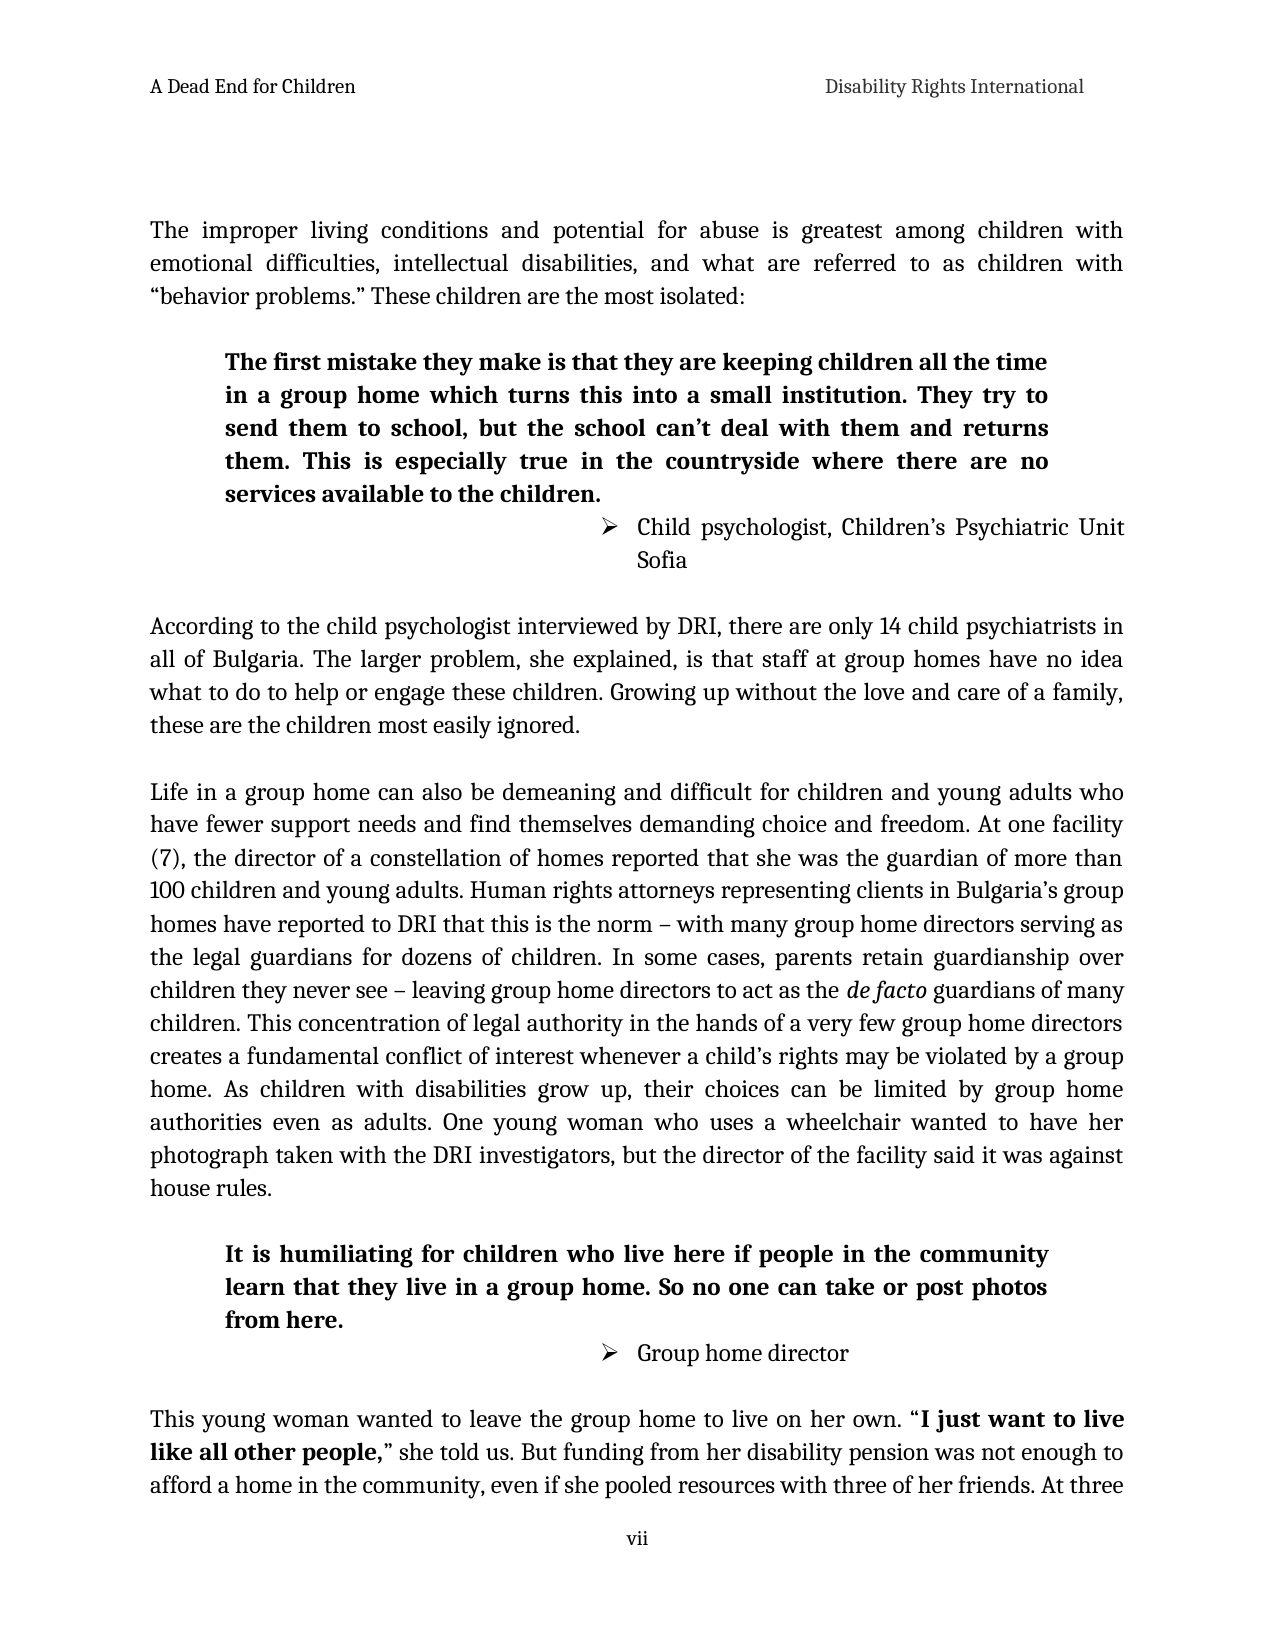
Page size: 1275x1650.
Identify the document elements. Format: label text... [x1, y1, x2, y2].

list Child psychologist, Children’s Psychiatric Unit Sofia [600, 513, 1125, 575]
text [150, 1405, 1125, 1499]
list Group home director [600, 1339, 1031, 1367]
text The improper living conditions and potential for abuse is greatest among children with emotional difficulties, intellectual disabilities, and what are referred to as children with “behavior problems.” These children are the most isolated: [150, 216, 1125, 311]
text It is humiliating for children who live here if people in the community learn that they live in a group home. So no one can take or post photos from here. [225, 1240, 1050, 1334]
text According to the child psychologist interviewed by DRI, there are only 14 child psychiatrists in all of Bulgaria. The larger problem, she explained, is that staff at group homes have no idea what to do to help or engage these children. Growing up without the love and care of a family, these are the children most easily ignored. [150, 612, 1125, 740]
text Life in a group home can also be demeaning and difficult for children and young adults who have fewer support needs and find themselves demanding choice and freedom. At one facility (7), the director of a constellation of homes reported that she was the guardian of more than 100 children and young adults. Human rights attorneys representing clients in Bulgaria’s group homes have reported to DRI that this is the norm – with many group home directors serving as the legal guardians for dozens of children. In some cases, parents retain guardianship over children they never see – leaving group home directors to act as the de facto guardians of many children. This concentration of legal authority in the hands of a very few group home directors creates a fundamental conflict of interest whenever a child’s rights may be violated by a group home. As children with disabilities grow up, their choices can be limited by group home authorities even as adults. One young woman who uses a wheelchair wanted to have her photograph taken with the DRI investigators, but the director of the facility said it was against house rules. [150, 777, 1125, 1202]
text The first mistake they make is that they are keeping children all the time in a group home which turns this into a small institution. They try to send them to school, but the school can’t deal with them and returns them. This is especially true in the countryside where there are no services available to the children. [225, 348, 1050, 509]
